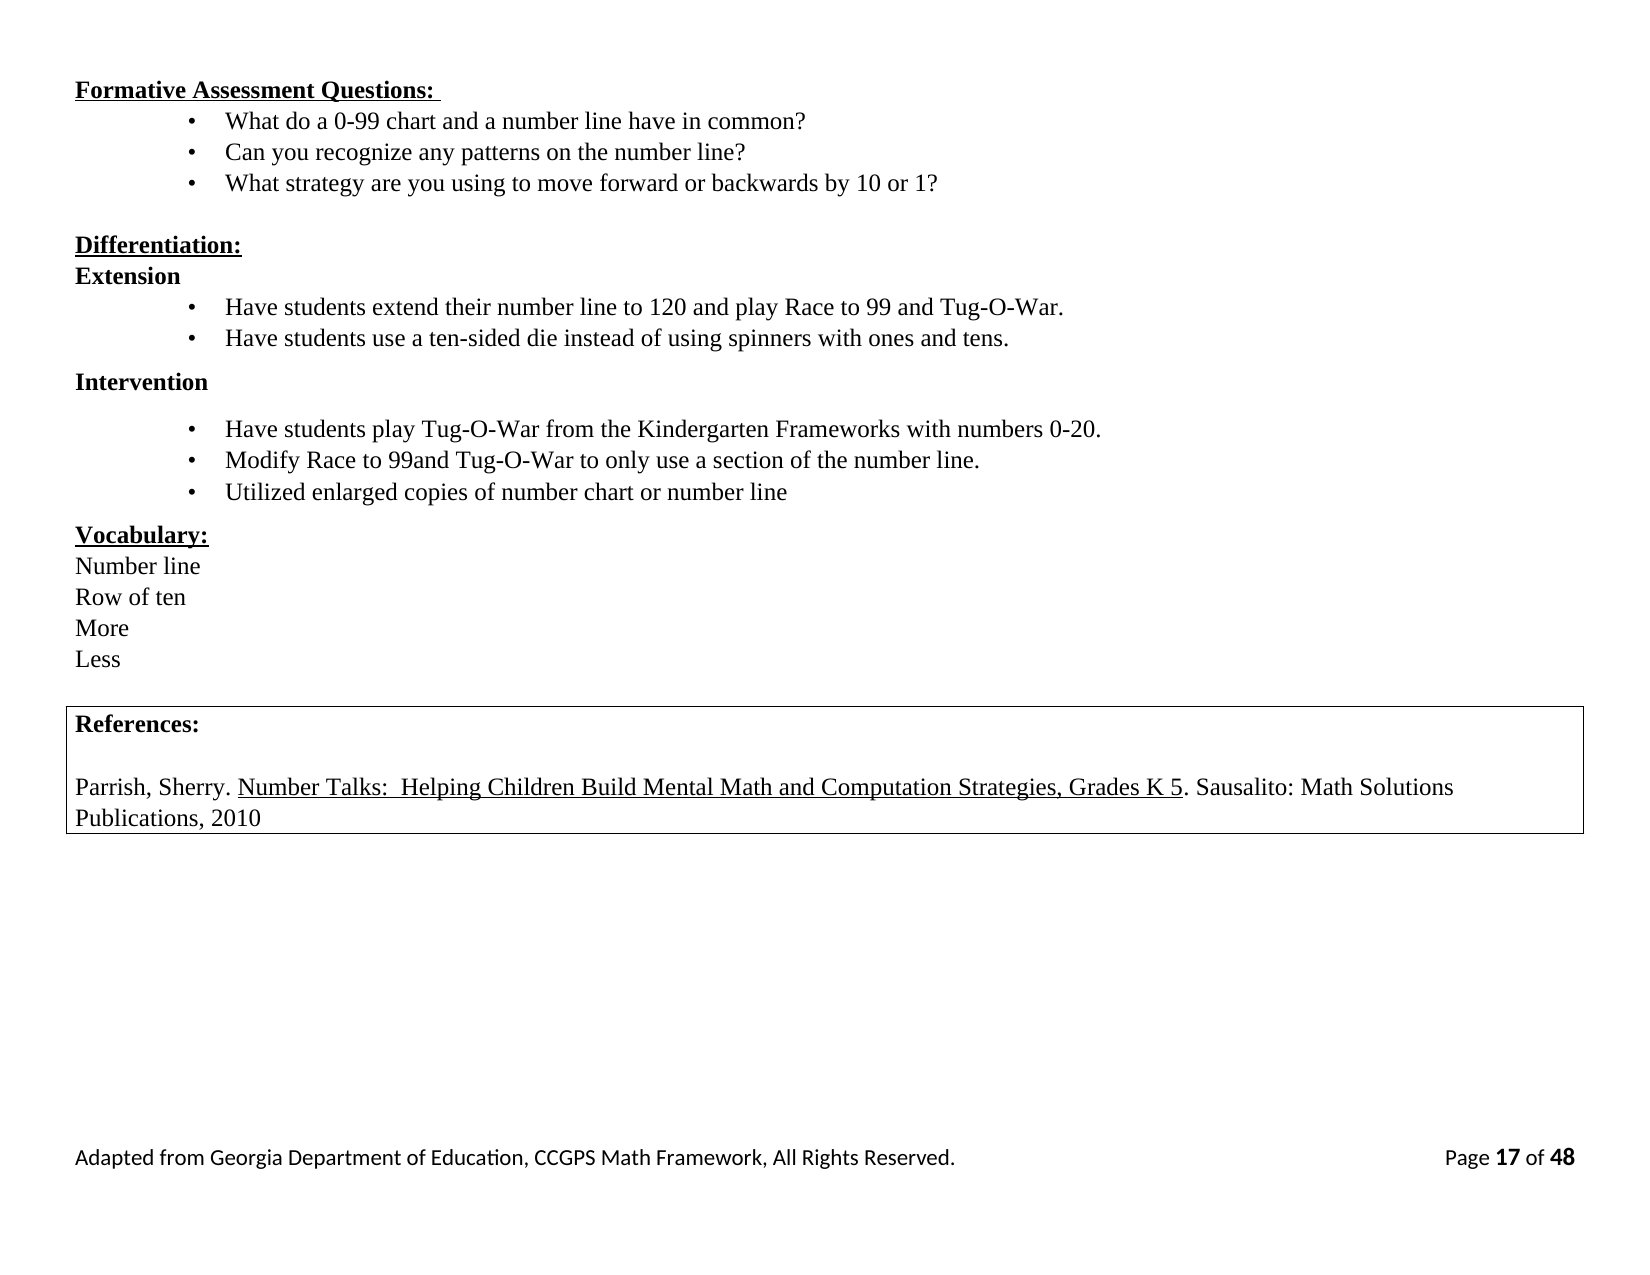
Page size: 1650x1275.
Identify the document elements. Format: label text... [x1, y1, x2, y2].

list Have students play Tug-O-War from the Kindergarten Frameworks with numbers 0-20. [187, 414, 1575, 443]
list Have students use a ten-sided die instead of using spinners with ones and tens. [187, 323, 1575, 352]
text More [75, 613, 1575, 642]
text Number line [75, 551, 1575, 580]
list Utilized enlarged copies of number chart or number line [187, 477, 1575, 505]
text Parrish, Sherry. Number Talks: Helping Children Build Mental Math and Computation Strategies, Grades K 5. Sausalito: Math Solutions Publications, 2010 [67, 768, 1583, 833]
text Intervention [75, 367, 1575, 396]
list Can you recognize any patterns on the number line? [187, 137, 1575, 166]
list What do a 0-99 chart and a number line have in common? [187, 106, 1575, 135]
list Have students extend their number line to 120 and play Race to 99 and Tug-O-War. [187, 292, 1575, 321]
list Modify Race to 99and Tug-O-War to only use a section of the number line. [187, 446, 1575, 474]
text Vocabulary: [75, 520, 1575, 549]
text References: [67, 707, 1583, 738]
text Less [75, 644, 1575, 673]
list What strategy are you using to move forward or backwards by 10 or 1? [187, 168, 1575, 197]
text Extension [75, 261, 1575, 290]
text Differentiation: [75, 230, 1575, 259]
text Formative Assessment Questions: [75, 75, 1575, 104]
text Row of ten [75, 582, 1575, 611]
